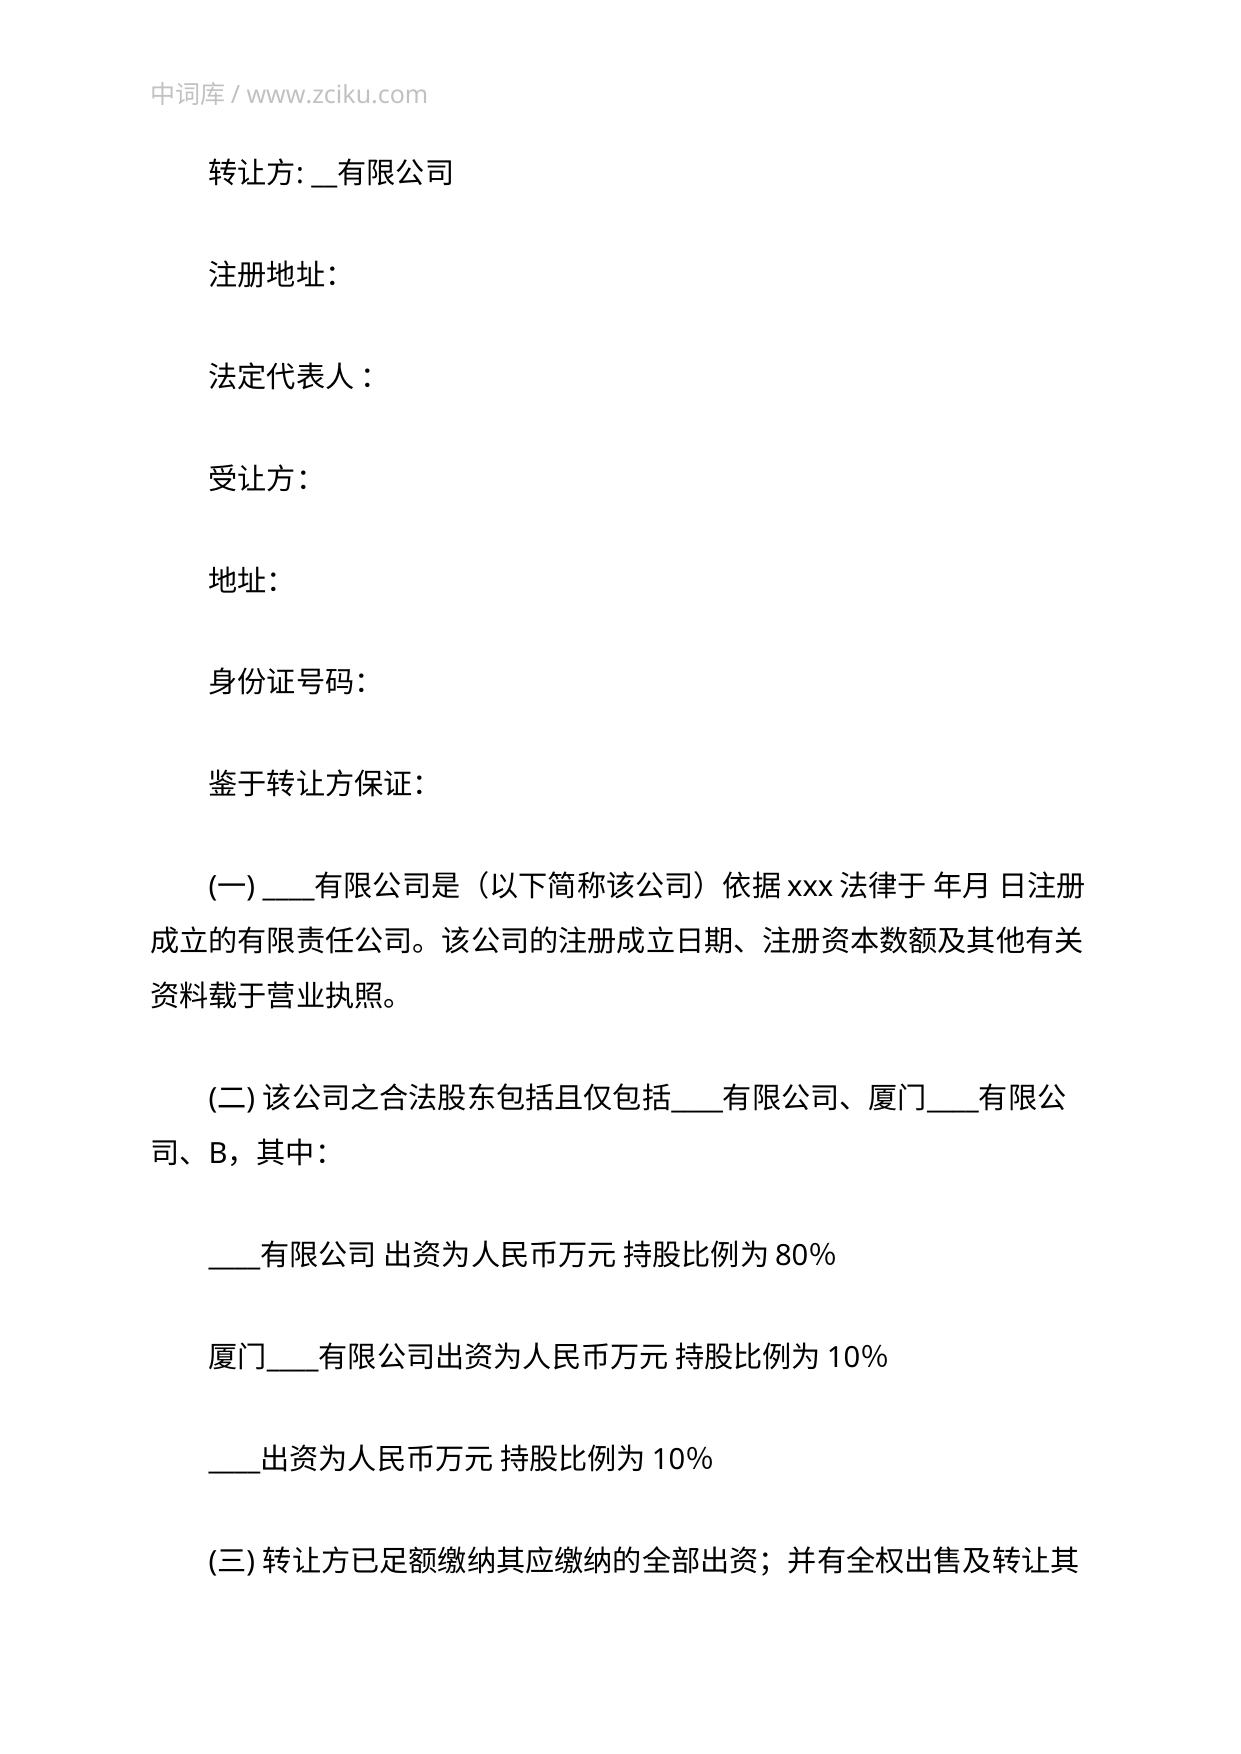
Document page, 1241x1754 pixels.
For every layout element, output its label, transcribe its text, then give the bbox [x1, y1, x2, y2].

text ____有限公司 出资为人民币万元 持股比例为80％ [150, 1231, 1090, 1274]
text ____出资为人民币万元 持股比例为10％ [150, 1435, 1090, 1478]
text (二) 该公司之合法股东包括且仅包括____有限公司、厦门____有限公司、B，其中： [150, 1074, 1090, 1172]
text 地址： [150, 557, 1090, 599]
text 受让方： [150, 456, 1090, 498]
text 转让方: __有限公司 [150, 150, 1090, 192]
text 法定代表人 ： [150, 354, 1090, 396]
text 身份证号码： [150, 659, 1090, 701]
text 厦门____有限公司出资为人民币万元 持股比例为10％ [150, 1333, 1090, 1376]
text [150, 1537, 1090, 1579]
text 鉴于转让方保证： [150, 761, 1090, 803]
text (一) ____有限公司是（以下简称该公司）依据xxx法律于 年月 日注册成立的有限责任公司。该公司的注册成立日期、注册资本数额及其他有关资料载于营业执照。 [150, 863, 1090, 1015]
text 注册地址： [150, 252, 1090, 294]
